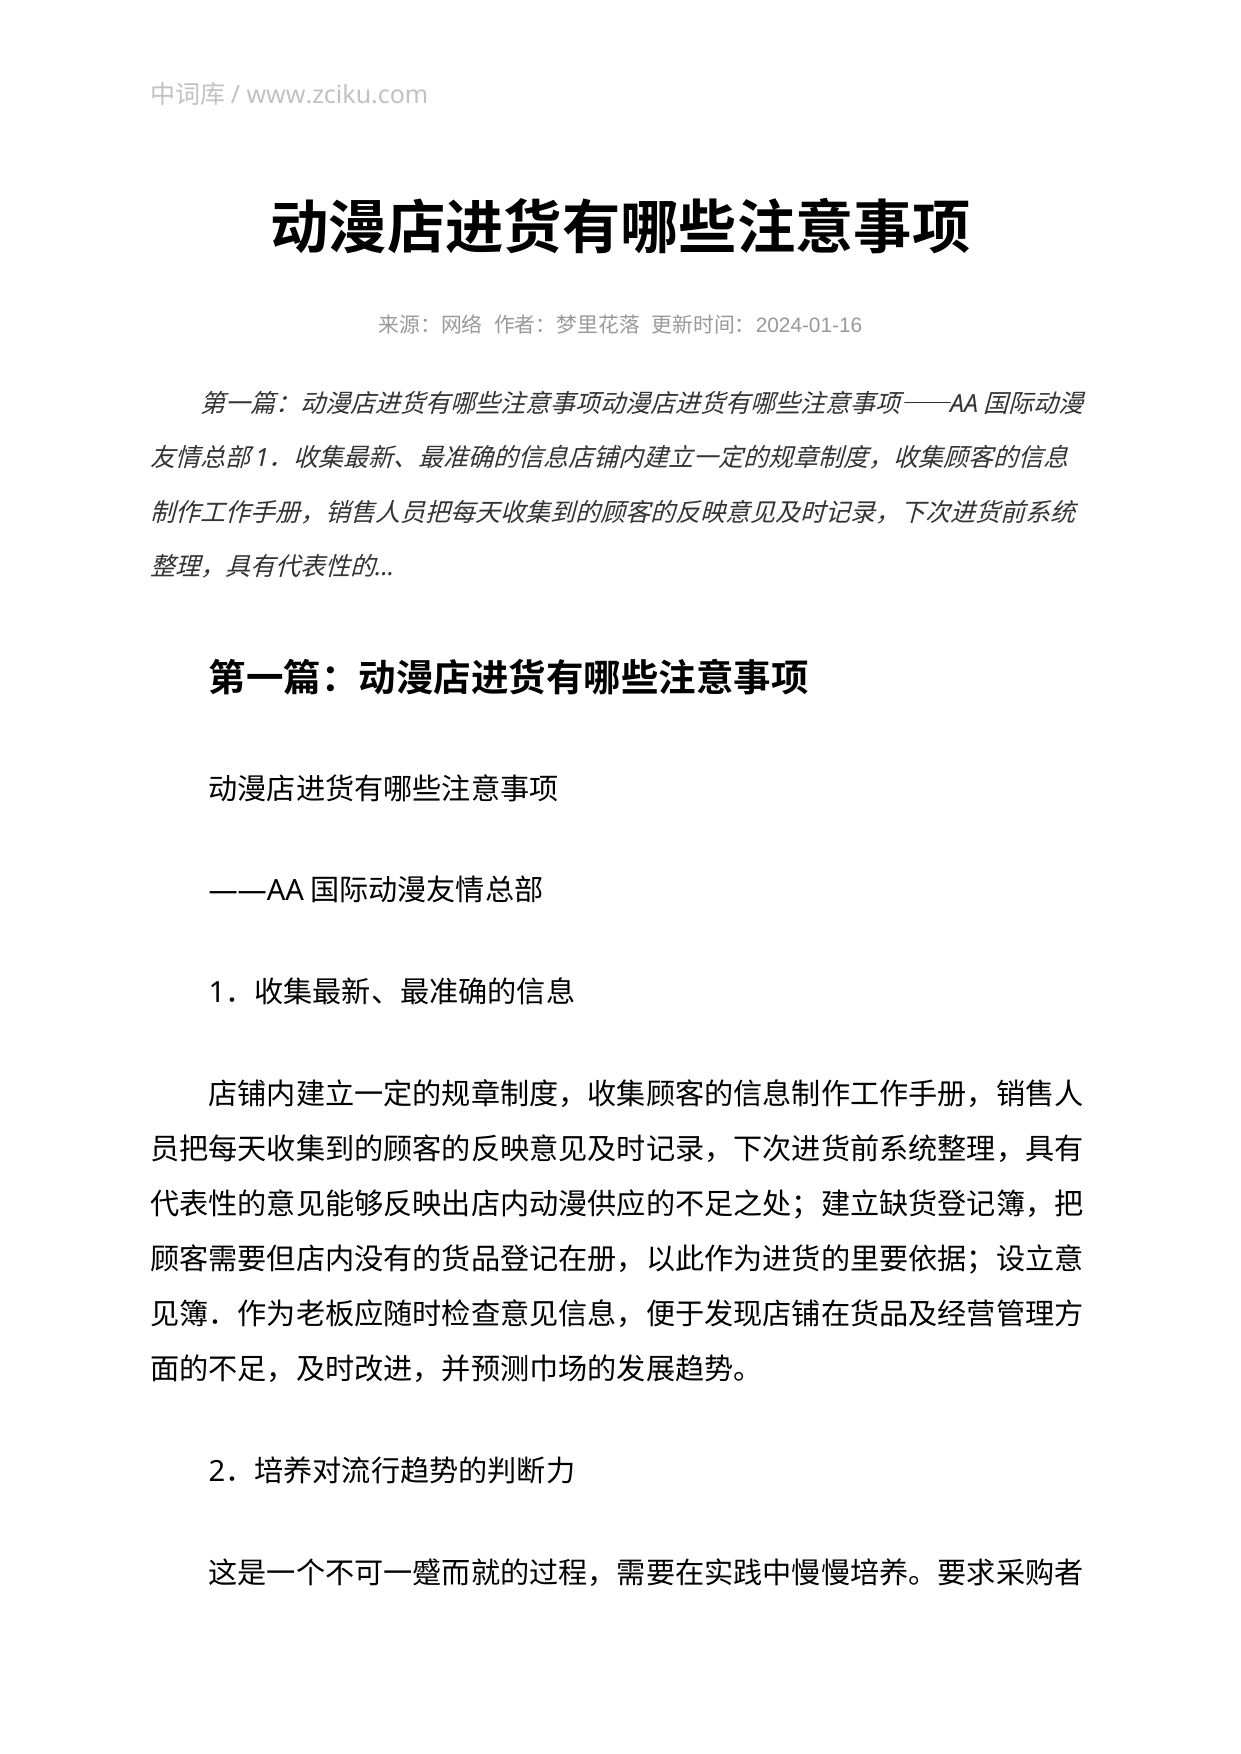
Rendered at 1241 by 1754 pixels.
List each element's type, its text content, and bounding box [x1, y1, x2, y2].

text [150, 1549, 1090, 1591]
text 第一篇：动漫店进货有哪些注意事项动漫店进货有哪些注意事项——AA国际动漫友情总部1．收集最新、最准确的信息店铺内建立一定的规章制度，收集顾客的信息制作工作手册，销售人员把每天收集到的顾客的反映意见及时记录，下次进货前系统整理，具有代表性的... [150, 383, 1090, 583]
text 来源：网络 作者：梦里花落 更新时间：2024-01-16 [150, 313, 1090, 337]
text 2．培养对流行趋势的判断力 [150, 1447, 1090, 1489]
text 第一篇：动漫店进货有哪些注意事项 [150, 648, 1090, 702]
text 店铺内建立一定的规章制度，收集顾客的信息制作工作手册，销售人员把每天收集到的顾客的反映意见及时记录，下次进货前系统整理，具有代表性的意见能够反映出店内动漫供应的不足之处；建立缺货登记簿，把顾客需要但店内没有的货品登记在册，以此作为进货的里要依据；设立意见簿．作为老板应随时检查意见信息，便于发现店铺在货品及经营管理方面的不足，及时改进，并预测巾场的发展趋势。 [150, 1071, 1090, 1388]
subtitle 动漫店进货有哪些注意事项 [150, 181, 1090, 266]
text 1．收集最新、最准确的信息 [150, 969, 1090, 1011]
text ——AA国际动漫友情总部 [150, 867, 1090, 909]
text 动漫店进货有哪些注意事项 [150, 765, 1090, 807]
